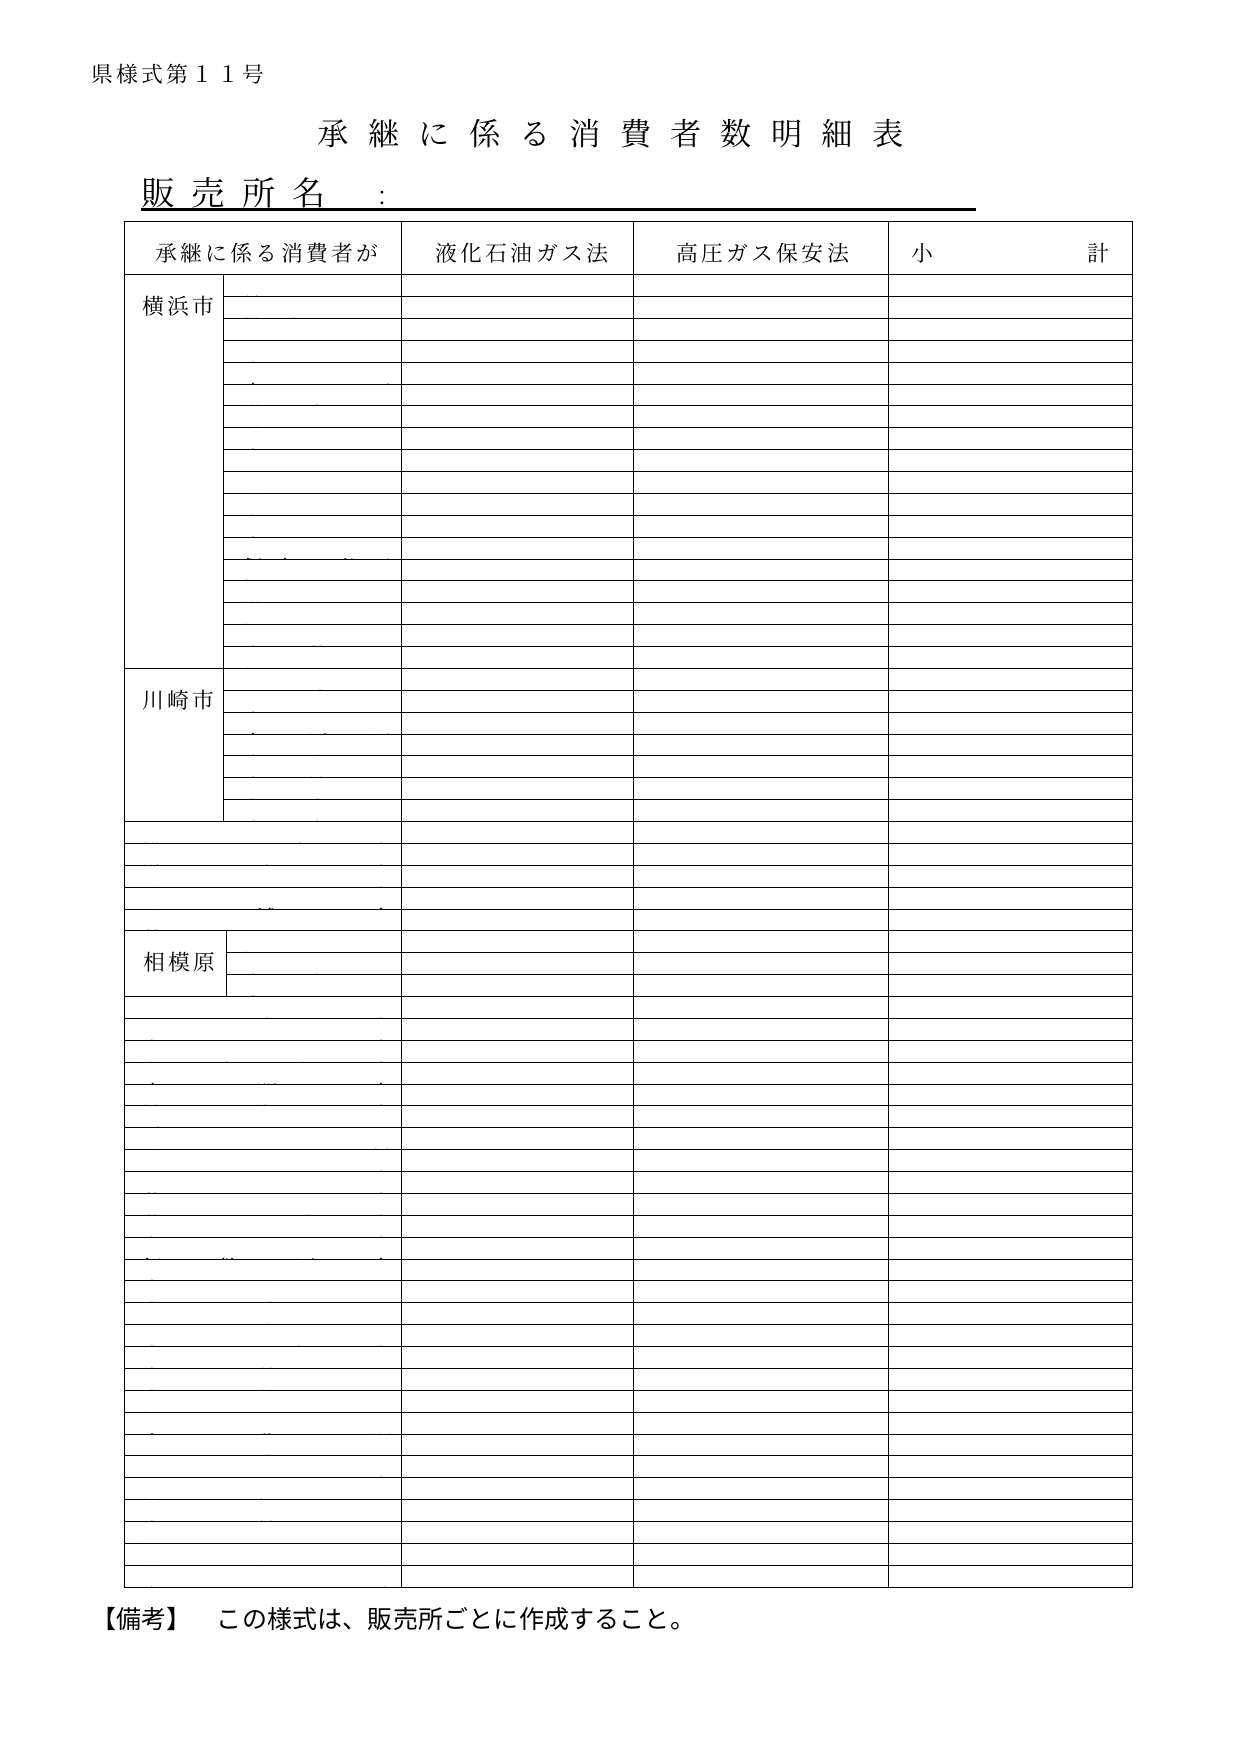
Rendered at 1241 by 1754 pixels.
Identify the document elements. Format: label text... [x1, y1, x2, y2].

table_cell [889, 472, 1132, 493]
table_cell 都筑区 [224, 647, 401, 668]
table_cell [889, 341, 1132, 362]
table_cell 川崎区 [224, 669, 401, 690]
table_cell [634, 975, 888, 996]
table_cell 茅ヶ崎市 [125, 1194, 401, 1215]
table_cell 真鶴町 [125, 1500, 401, 1521]
table_cell [634, 1413, 888, 1433]
table_cell 港北区 [224, 581, 401, 602]
table_cell 栄区 [224, 472, 401, 493]
table_cell [889, 625, 1132, 646]
table_cell 大磯町 [125, 1281, 401, 1302]
table_cell [402, 581, 633, 602]
table_cell [634, 385, 888, 405]
table_cell [889, 778, 1132, 799]
table_cell [889, 1325, 1132, 1346]
table_cell [634, 691, 888, 712]
table_cell 大井町 [125, 1369, 401, 1390]
table_cell [889, 1522, 1132, 1543]
table_cell 磯子区 [224, 406, 401, 427]
table_cell [402, 472, 633, 493]
table_cell 麻生区 [224, 800, 401, 821]
table_cell [889, 647, 1132, 668]
table_cell [889, 1106, 1132, 1127]
table_cell 中央区 [227, 953, 401, 974]
table_cell 相模原市 [125, 931, 226, 996]
table_cell [402, 822, 633, 843]
table_cell [402, 1544, 633, 1565]
table_cell [889, 822, 1132, 843]
table_cell [402, 1303, 633, 1324]
table_cell 葉山町 [125, 910, 401, 930]
table_cell [889, 319, 1132, 340]
table_cell [402, 319, 633, 340]
table_cell [402, 1194, 633, 1215]
table_cell [402, 1041, 633, 1062]
table_cell 中原区 [224, 713, 401, 733]
table_cell [889, 888, 1132, 908]
table_cell [402, 1019, 633, 1040]
table_cell [634, 341, 888, 362]
table_cell [889, 1281, 1132, 1302]
table_cell [402, 1391, 633, 1412]
table_cell [402, 735, 633, 755]
table_cell 中区 [224, 341, 401, 362]
table_cell 港南区 [224, 385, 401, 405]
table_cell [634, 1500, 888, 1521]
table_cell [889, 1456, 1132, 1477]
table_cell [402, 385, 633, 405]
table_cell [889, 1413, 1132, 1433]
table_cell [889, 1478, 1132, 1499]
table_cell [889, 1041, 1132, 1062]
table_cell 西区 [224, 319, 401, 340]
table_cell [889, 538, 1132, 558]
table_cell [402, 1435, 633, 1455]
table_cell [889, 1216, 1132, 1237]
text 販売所名 ： [124, 162, 1149, 221]
table_cell [889, 275, 1132, 296]
table_cell [889, 1019, 1132, 1040]
table_cell [634, 1194, 888, 1215]
table_cell [634, 888, 888, 908]
table_cell [634, 713, 888, 733]
table_cell [634, 1260, 888, 1280]
table_cell [402, 1456, 633, 1477]
table_cell [402, 1325, 633, 1346]
table_cell [889, 1435, 1132, 1455]
table_cell 座間市 [125, 1063, 401, 1083]
table_cell [889, 1238, 1132, 1258]
table_cell [634, 1544, 888, 1565]
table_cell [634, 866, 888, 887]
table_cell [889, 1172, 1132, 1193]
table_cell [634, 494, 888, 515]
table_cell [889, 953, 1132, 974]
table_cell [634, 1325, 888, 1346]
text 県様式第１１号 [91, 43, 1149, 102]
table_cell 湯河原町 [125, 1522, 401, 1543]
table_cell [634, 1456, 888, 1477]
table_cell [402, 1260, 633, 1280]
table_cell [889, 800, 1132, 821]
table_cell [634, 1478, 888, 1499]
table_cell [634, 1041, 888, 1062]
table_cell 南足柄市 [125, 1325, 401, 1346]
table_cell [889, 844, 1132, 865]
table_cell [634, 319, 888, 340]
table_cell [634, 538, 888, 558]
table_cell [634, 1347, 888, 1368]
table_cell 愛川町 [125, 1106, 401, 1127]
table_cell 海老名市 [125, 1041, 401, 1062]
table_cell [889, 669, 1132, 690]
table_cell 横浜市 [125, 275, 223, 668]
table_cell [889, 1260, 1132, 1280]
table_cell [889, 428, 1132, 449]
table_cell [634, 1566, 888, 1587]
table_cell [402, 931, 633, 952]
table_cell [402, 910, 633, 930]
table_cell [402, 297, 633, 318]
table_cell [634, 1303, 888, 1324]
table_cell [402, 1413, 633, 1433]
table_cell [889, 866, 1132, 887]
table_cell [634, 1172, 888, 1193]
table_cell 青葉区 [224, 625, 401, 646]
table_cell [402, 625, 633, 646]
table_cell 他都県 [125, 1544, 401, 1565]
table_cell [634, 1522, 888, 1543]
table_cell [889, 450, 1132, 471]
table_cell 合計 [125, 1566, 401, 1587]
table_cell 多摩区 [224, 778, 401, 799]
table_cell [402, 866, 633, 887]
table_cell [402, 450, 633, 471]
table_cell [402, 1566, 633, 1587]
table_cell 戸塚区 [224, 450, 401, 471]
table_cell [634, 910, 888, 930]
table_cell [634, 450, 888, 471]
table_cell [402, 1281, 633, 1302]
table_cell [402, 778, 633, 799]
table_cell [634, 647, 888, 668]
table_cell [634, 997, 888, 1018]
table_cell 秦野市 [125, 1216, 401, 1237]
table_cell 横須賀市 [125, 822, 401, 843]
table_cell 緑区 [224, 603, 401, 624]
table_cell [402, 494, 633, 515]
table_cell [889, 1150, 1132, 1171]
table_cell 大和市 [125, 1019, 401, 1040]
table_cell 宮前区 [224, 756, 401, 777]
table_cell [402, 1216, 633, 1237]
table_cell [889, 516, 1132, 537]
table_cell [634, 1391, 888, 1412]
table_cell [402, 1150, 633, 1171]
table_header 高圧ガス保安法 に係る消費者数 [634, 222, 888, 274]
table_cell [889, 1063, 1132, 1083]
table_cell [402, 1522, 633, 1543]
table_cell 二宮町 [125, 1303, 401, 1324]
table_cell [402, 406, 633, 427]
table_cell [634, 406, 888, 427]
table_cell 箱根町 [125, 1478, 401, 1499]
table_cell [402, 1238, 633, 1258]
table_cell 綾瀬市 [125, 1085, 401, 1105]
table_cell [634, 1281, 888, 1302]
table_cell [634, 516, 888, 537]
table_cell 松田町 [125, 1391, 401, 1412]
table_cell [634, 800, 888, 821]
table_cell [402, 669, 633, 690]
table_cell 金沢区 [224, 428, 401, 449]
table_cell [889, 1566, 1132, 1587]
table_cell [889, 363, 1132, 383]
table_cell [402, 756, 633, 777]
table_cell [889, 581, 1132, 602]
table_cell [402, 800, 633, 821]
table_cell [402, 275, 633, 296]
table_cell [634, 844, 888, 865]
table_cell [889, 910, 1132, 930]
table_cell [402, 1085, 633, 1105]
table_cell [634, 1150, 888, 1171]
table_cell [402, 538, 633, 558]
table_cell 鶴見区 [224, 275, 401, 296]
table_cell 泉区 [224, 516, 401, 537]
table_cell [634, 472, 888, 493]
table_cell 厚木市 [125, 997, 401, 1018]
table_cell [402, 1478, 633, 1499]
table_cell 南区 [224, 363, 401, 383]
table_cell [634, 625, 888, 646]
table_cell [889, 385, 1132, 405]
table_cell [402, 953, 633, 974]
table_cell [402, 1172, 633, 1193]
text 承継に係る消費者数明細表 [91, 102, 1149, 162]
table_cell [634, 297, 888, 318]
table_cell [889, 297, 1132, 318]
table_cell 幸区 [224, 691, 401, 712]
table_cell [889, 1544, 1132, 1565]
table_cell [402, 1347, 633, 1368]
table_cell [402, 560, 633, 580]
table_header 承継に係る消費者が 居住する市区町村 [125, 222, 401, 274]
table_cell 平塚市 [125, 1150, 401, 1171]
table_cell [402, 428, 633, 449]
table_cell [402, 516, 633, 537]
table_cell 南区 [227, 975, 401, 996]
table_cell [634, 735, 888, 755]
table_cell [402, 1500, 633, 1521]
table_cell [889, 1347, 1132, 1368]
table_cell [634, 778, 888, 799]
table_cell [402, 997, 633, 1018]
table_cell [889, 931, 1132, 952]
table_cell 保土ヶ谷区 [224, 538, 401, 558]
table_cell [634, 669, 888, 690]
table_cell 開成町 [125, 1435, 401, 1455]
table_cell [889, 1303, 1132, 1324]
table_cell [402, 1128, 633, 1149]
table_cell [634, 1369, 888, 1390]
table_cell [402, 341, 633, 362]
table_cell [889, 691, 1132, 712]
table_cell [634, 581, 888, 602]
table_cell [402, 603, 633, 624]
table_cell [634, 428, 888, 449]
table_cell [402, 1369, 633, 1390]
table_cell [634, 275, 888, 296]
table_cell [889, 1128, 1132, 1149]
table_cell 清川村 [125, 1128, 401, 1149]
table_cell [402, 844, 633, 865]
table_cell [402, 691, 633, 712]
table_cell [402, 1106, 633, 1127]
table_cell [889, 997, 1132, 1018]
table_cell [634, 756, 888, 777]
table_cell 緑区 [227, 931, 401, 952]
text 【備考】 この様式は、販売所ごとに作成すること。 [91, 1588, 1149, 1647]
table_cell [634, 822, 888, 843]
table_cell 伊勢原市 [125, 1238, 401, 1258]
table_cell [402, 363, 633, 383]
table_header 液化石油ガス法 に係る消費者数 [402, 222, 633, 274]
table_cell 旭区 [224, 560, 401, 580]
table_cell [402, 888, 633, 908]
table_cell [634, 560, 888, 580]
table_cell [634, 931, 888, 952]
table_cell [634, 1238, 888, 1258]
table_cell 三浦市 [125, 888, 401, 908]
table_cell [634, 1106, 888, 1127]
table_cell 山北町 [125, 1413, 401, 1433]
table_cell 高津区 [224, 735, 401, 755]
table_cell [634, 1063, 888, 1083]
table_cell 藤沢市 [125, 1172, 401, 1193]
table_cell [402, 647, 633, 668]
table_cell [889, 756, 1132, 777]
table_cell [889, 560, 1132, 580]
table_cell [634, 1085, 888, 1105]
table_cell 川崎市 [125, 669, 223, 821]
table_cell 瀬谷区 [224, 494, 401, 515]
table_cell [889, 603, 1132, 624]
table_cell [634, 1019, 888, 1040]
table_cell [889, 1391, 1132, 1412]
table_cell [402, 713, 633, 733]
table_cell 逗子市 [125, 866, 401, 887]
table_cell [889, 1085, 1132, 1105]
table_cell [889, 494, 1132, 515]
table_cell 小田原市 [125, 1456, 401, 1477]
table_cell 中井町 [125, 1347, 401, 1368]
table_cell [889, 1369, 1132, 1390]
table_cell [889, 975, 1132, 996]
table_cell 鎌倉市 [125, 844, 401, 865]
table_cell [889, 713, 1132, 733]
table_cell 寒川町 [125, 1260, 401, 1280]
table_cell [634, 953, 888, 974]
table_cell 神奈川区 [224, 297, 401, 318]
table_cell [634, 363, 888, 383]
table_cell [889, 1500, 1132, 1521]
table_cell [402, 975, 633, 996]
table_cell [889, 406, 1132, 427]
table_cell [402, 1063, 633, 1083]
table_header 小 計 [889, 222, 1132, 274]
table_cell [634, 1128, 888, 1149]
table_cell [889, 1194, 1132, 1215]
table_cell [634, 1435, 888, 1455]
table_cell [889, 735, 1132, 755]
table_cell [634, 1216, 888, 1237]
table_cell [634, 603, 888, 624]
